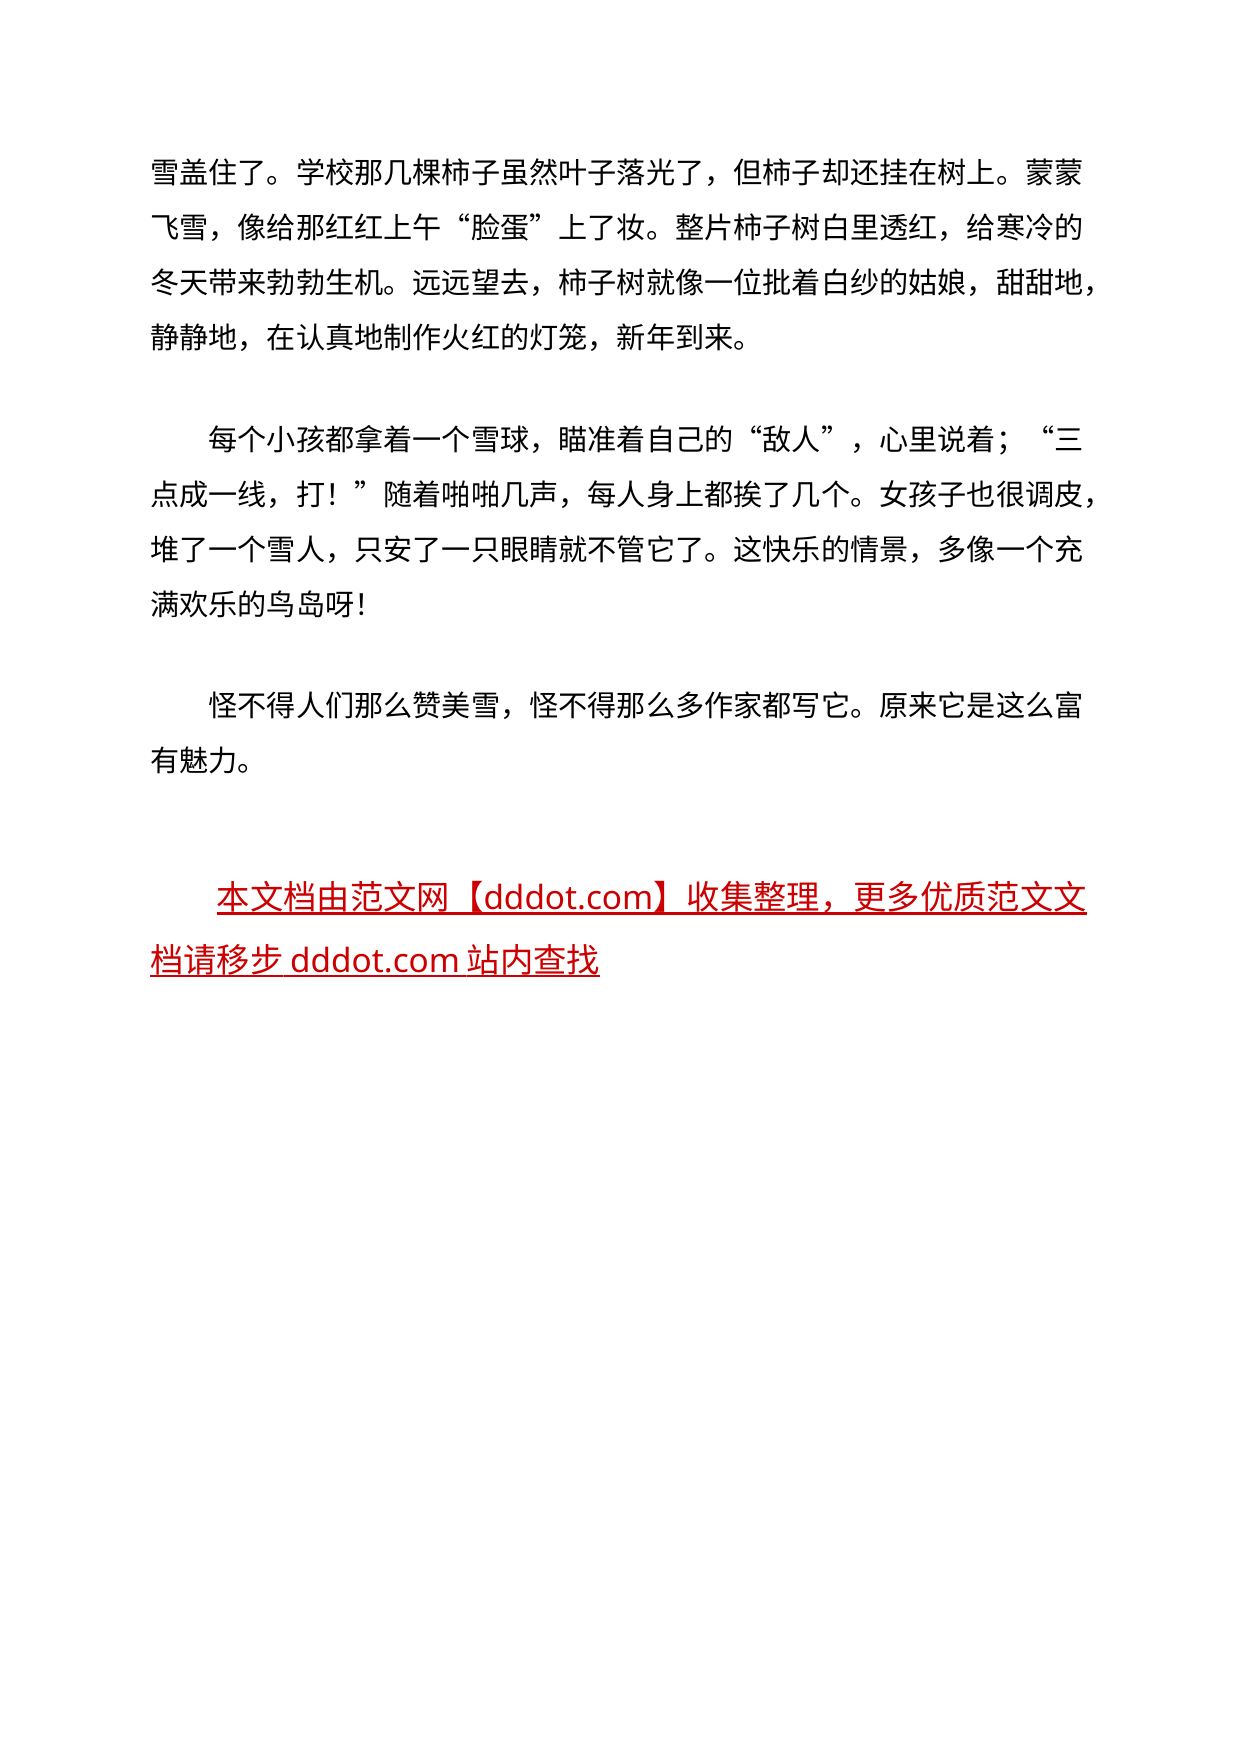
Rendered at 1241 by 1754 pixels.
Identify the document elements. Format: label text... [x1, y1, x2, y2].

text 本文档由范文网【dddot.com】收集整理，更多优质范文文档请移步dddot.com站内查找 [150, 871, 1090, 982]
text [150, 150, 1090, 357]
text 每个小孩都拿着一个雪球，瞄准着自己的“敌人”，心里说着；“三点成一线，打！”随着啪啪几声，每人身上都挨了几个。女孩子也很调皮，堆了一个雪人，只安了一只眼睛就不管它了。这快乐的情景，多像一个充满欢乐的鸟岛呀！ [150, 416, 1090, 623]
text 怪不得人们那么赞美雪，怪不得那么多作家都写它。原来它是这么富有魅力。 [150, 683, 1090, 780]
